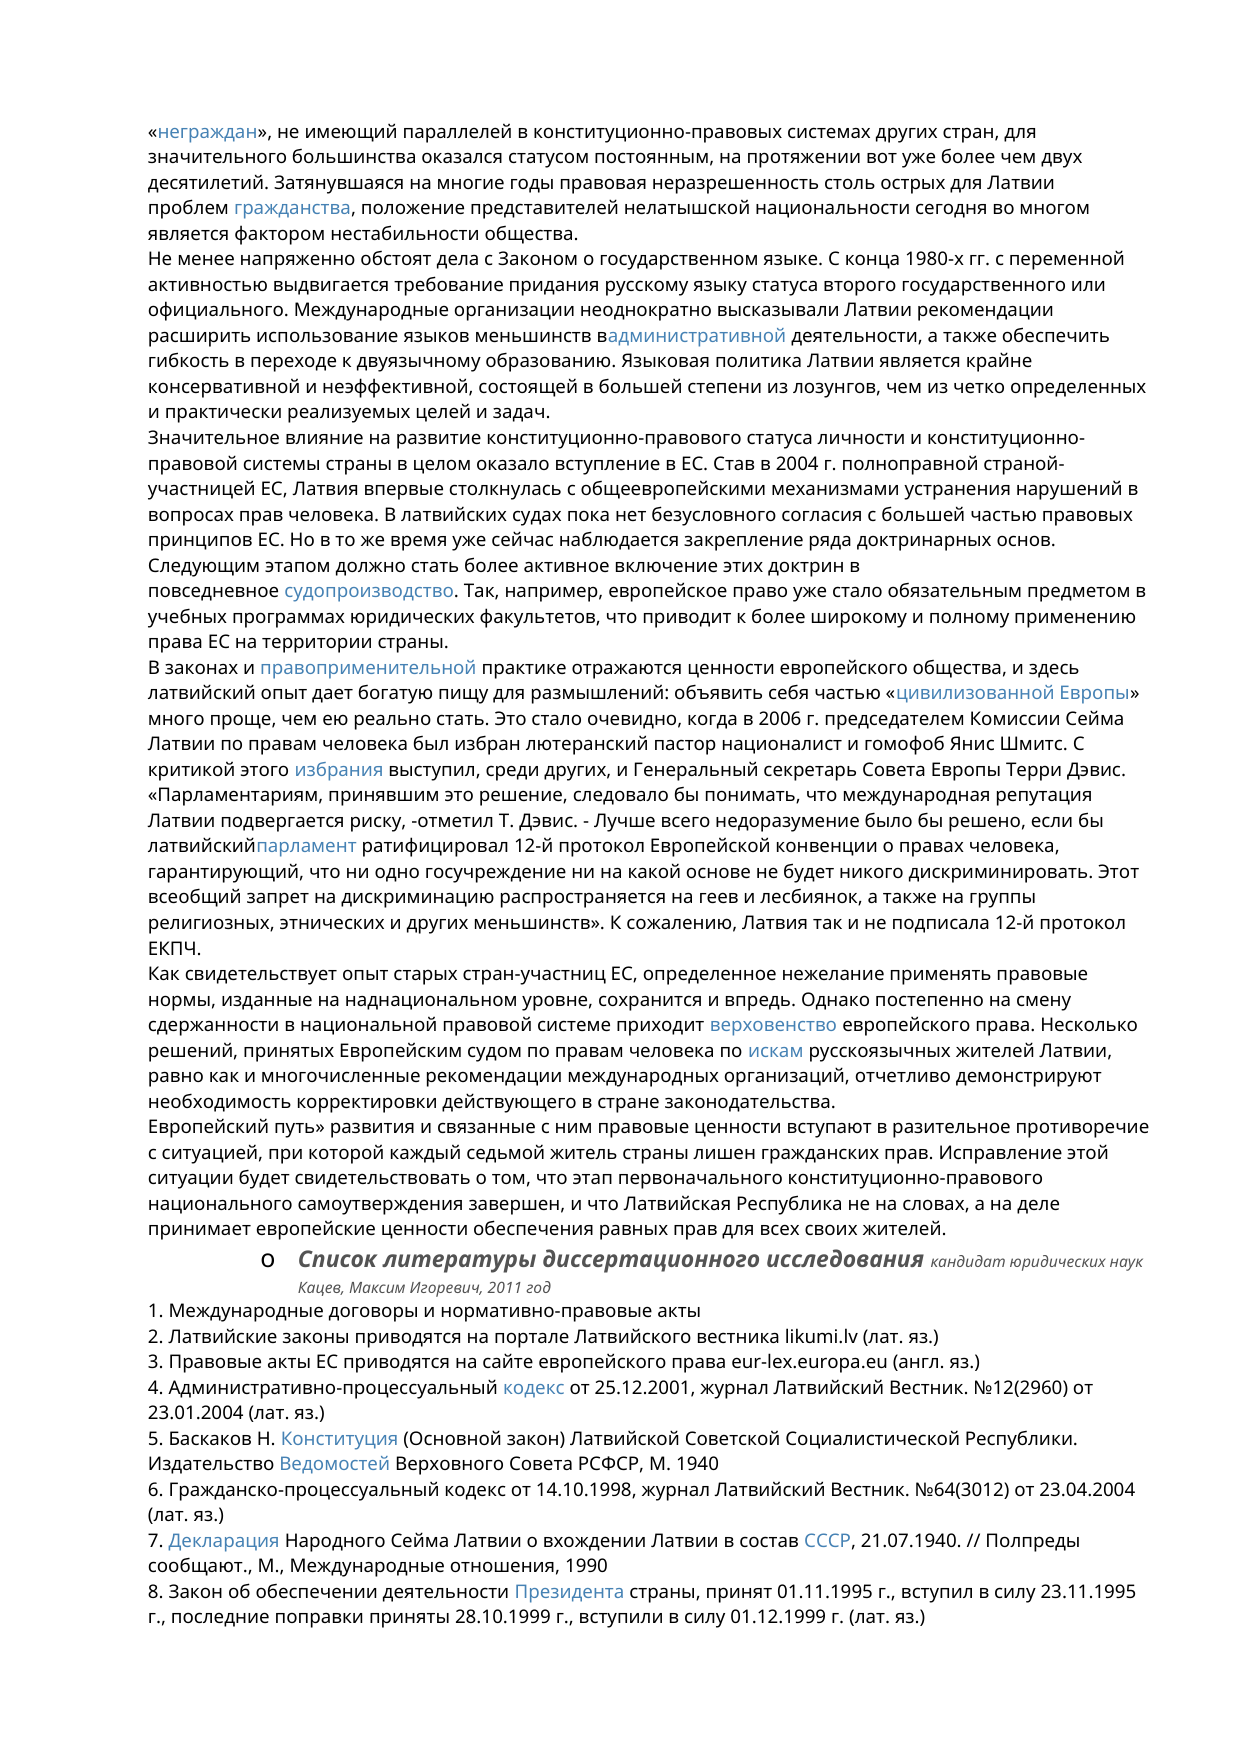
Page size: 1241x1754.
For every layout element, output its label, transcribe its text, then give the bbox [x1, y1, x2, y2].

subtitle Список литературы диссертационного исследования кандидат юридических наук Кацев, Максим Игоревич, 2011 год [260, 1241, 1152, 1298]
